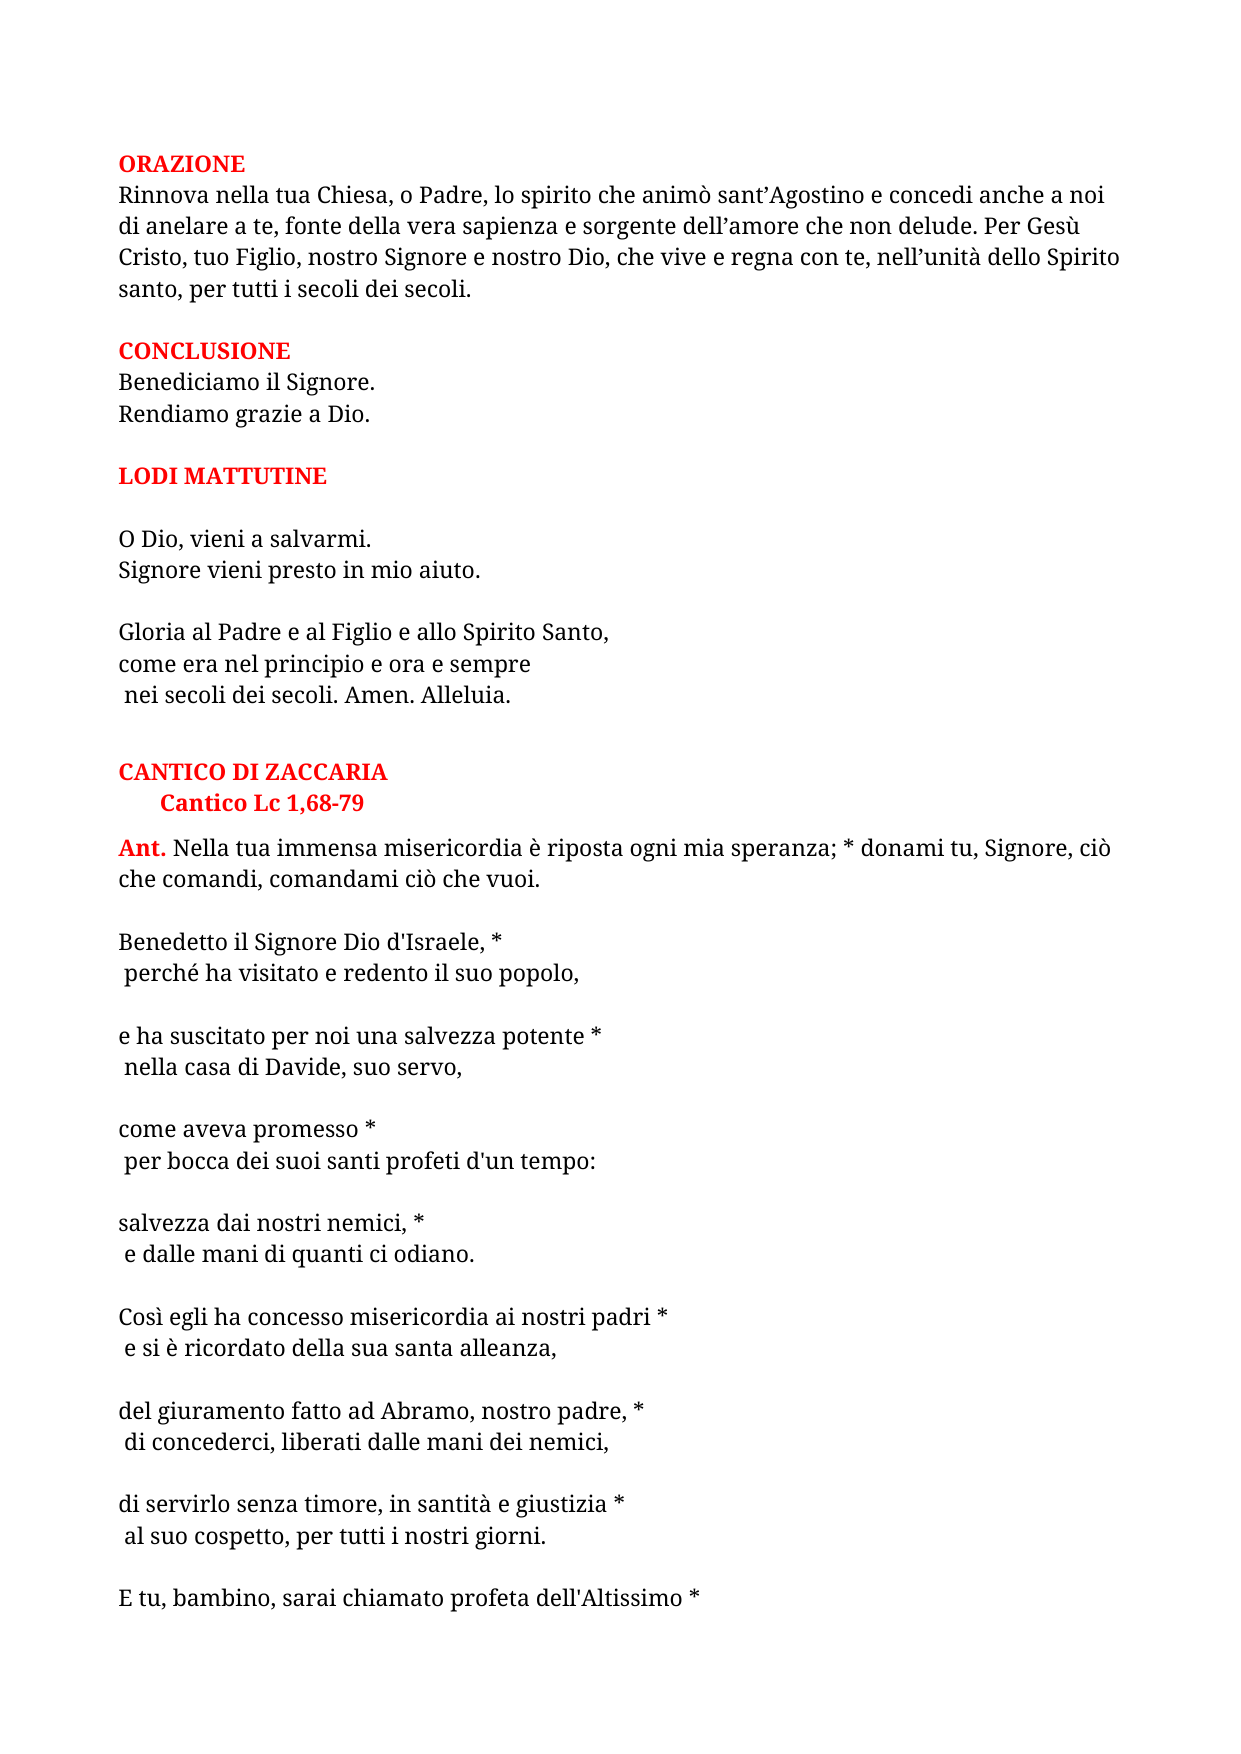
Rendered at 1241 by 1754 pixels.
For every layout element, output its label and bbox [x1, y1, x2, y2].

text [118, 148, 1122, 1613]
